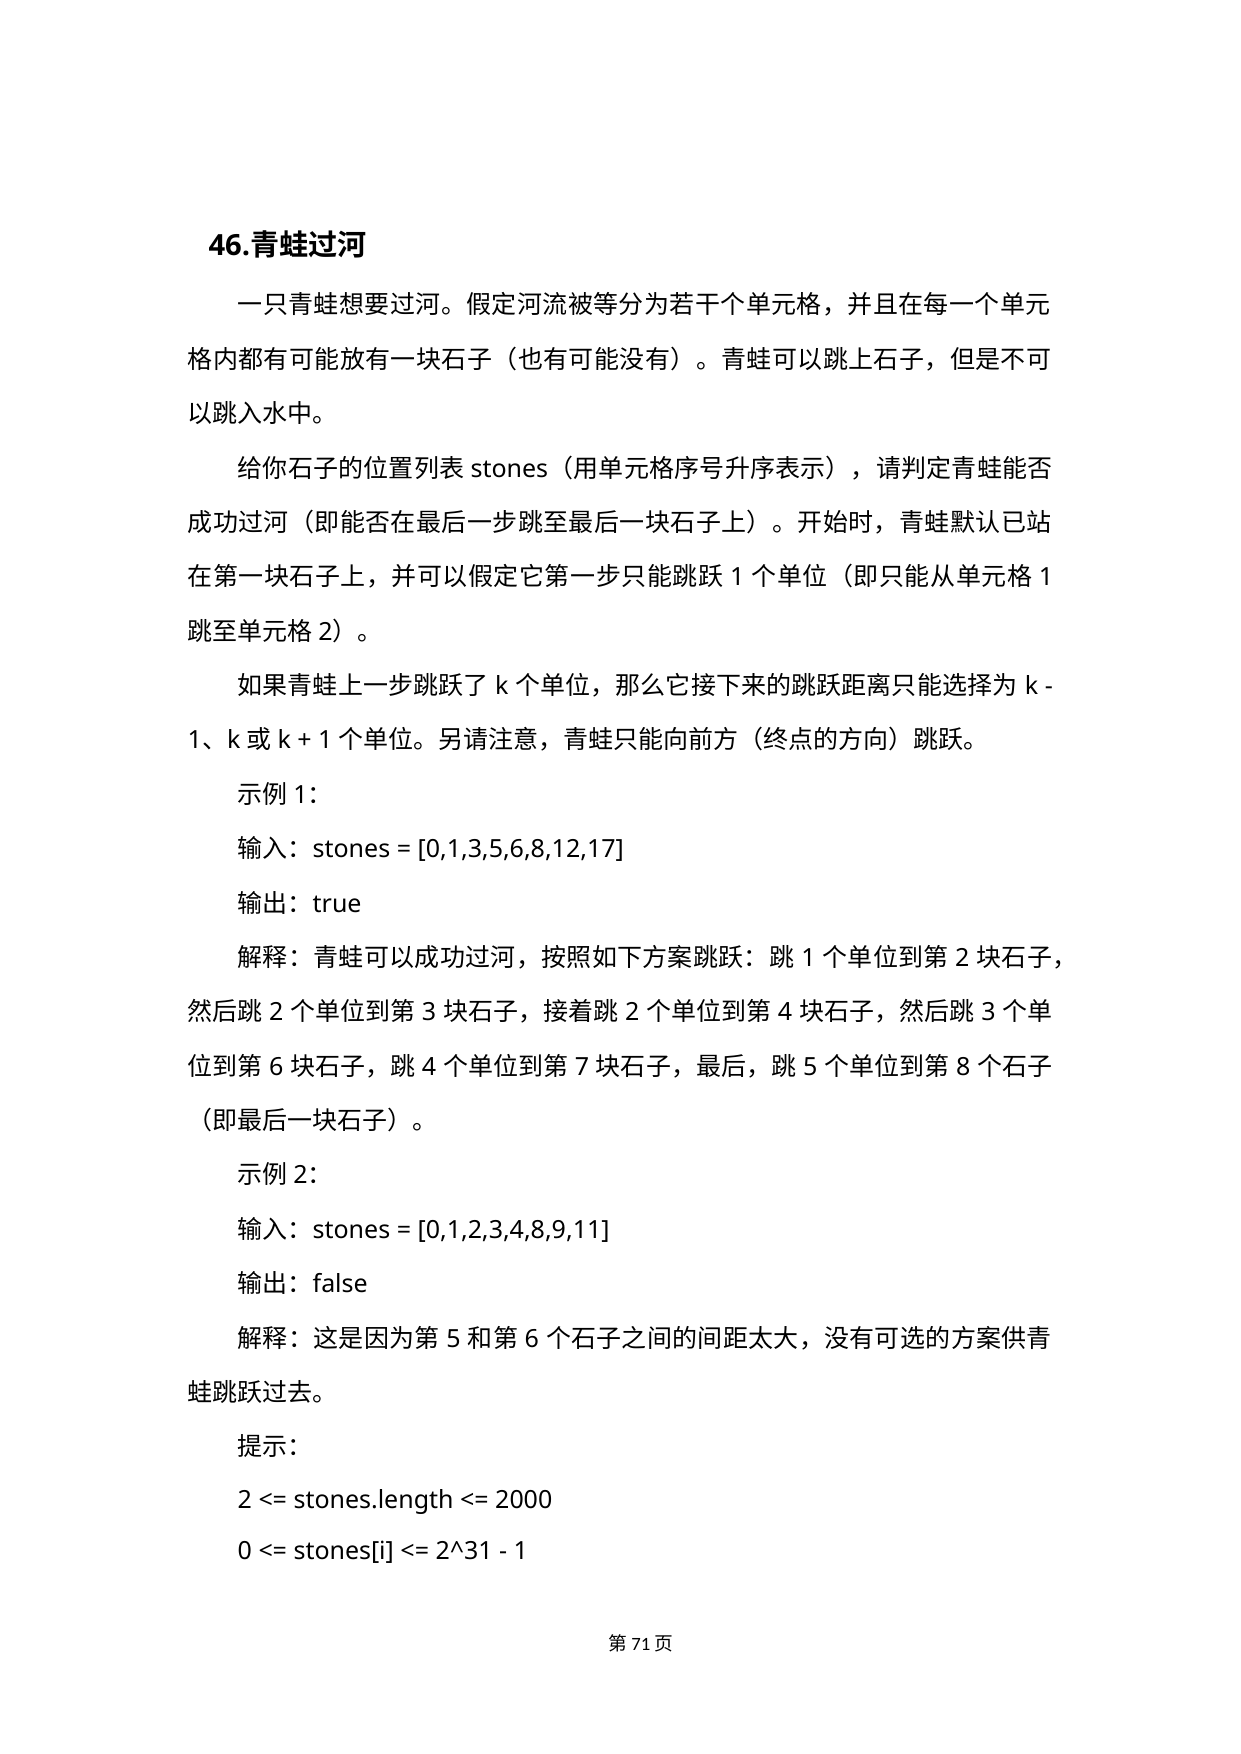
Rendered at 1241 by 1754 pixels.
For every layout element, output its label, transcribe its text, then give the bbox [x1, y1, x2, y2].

list 输出：false [187, 1264, 1053, 1300]
list 输入：stones = [0,1,3,5,6,8,12,17] [187, 829, 1053, 865]
list 0 <= stones[i] <= 2^31 - 1 [187, 1532, 1053, 1566]
list 2 <= stones.length <= 2000 [187, 1481, 1053, 1515]
list 46.青蛙过河 [208, 221, 1053, 264]
list 示例 2： [187, 1155, 1053, 1191]
list 提示： [187, 1427, 1053, 1463]
list 如果青蛙上一步跳跃了 k 个单位，那么它接下来的跳跃距离只能选择为 k - 1、k 或 k + 1 个单位。另请注意，青蛙只能向前方（终点的方向）跳跃。 [187, 666, 1053, 756]
list 解释：这是因为第 5 和第 6 个石子之间的间距太大，没有可选的方案供青蛙跳跃过去。 [187, 1318, 1053, 1409]
list 给你石子的位置列表 stones（用单元格序号升序表示），请判定青蛙能否成功过河（即能否在最后一步跳至最后一块石子上）。开始时，青蛙默认已站在第一块石子上，并可以假定它第一步只能跳跃 1 个单位（即只能从单元格 1 跳至单元格 2）。 [187, 448, 1053, 647]
list 输出：true [187, 883, 1053, 919]
list 一只青蛙想要过河。假定河流被等分为若干个单元格，并且在每一个单元格内都有可能放有一块石子（也有可能没有）。青蛙可以跳上石子，但是不可以跳入水中。 [187, 285, 1053, 430]
list 输入：stones = [0,1,2,3,4,8,9,11] [187, 1209, 1053, 1246]
list 示例 1： [187, 774, 1053, 811]
list 解释：青蛙可以成功过河，按照如下方案跳跃：跳 1 个单位到第 2 块石子，然后跳 2 个单位到第 3 块石子，接着跳 2 个单位到第 4 块石子，然后跳 3 个单位到第 6 块石子，跳 4 个单位到第 7 块石子，最后，跳 5 个单位到第 8 个石子（即最后一块石子）。 [187, 937, 1053, 1137]
